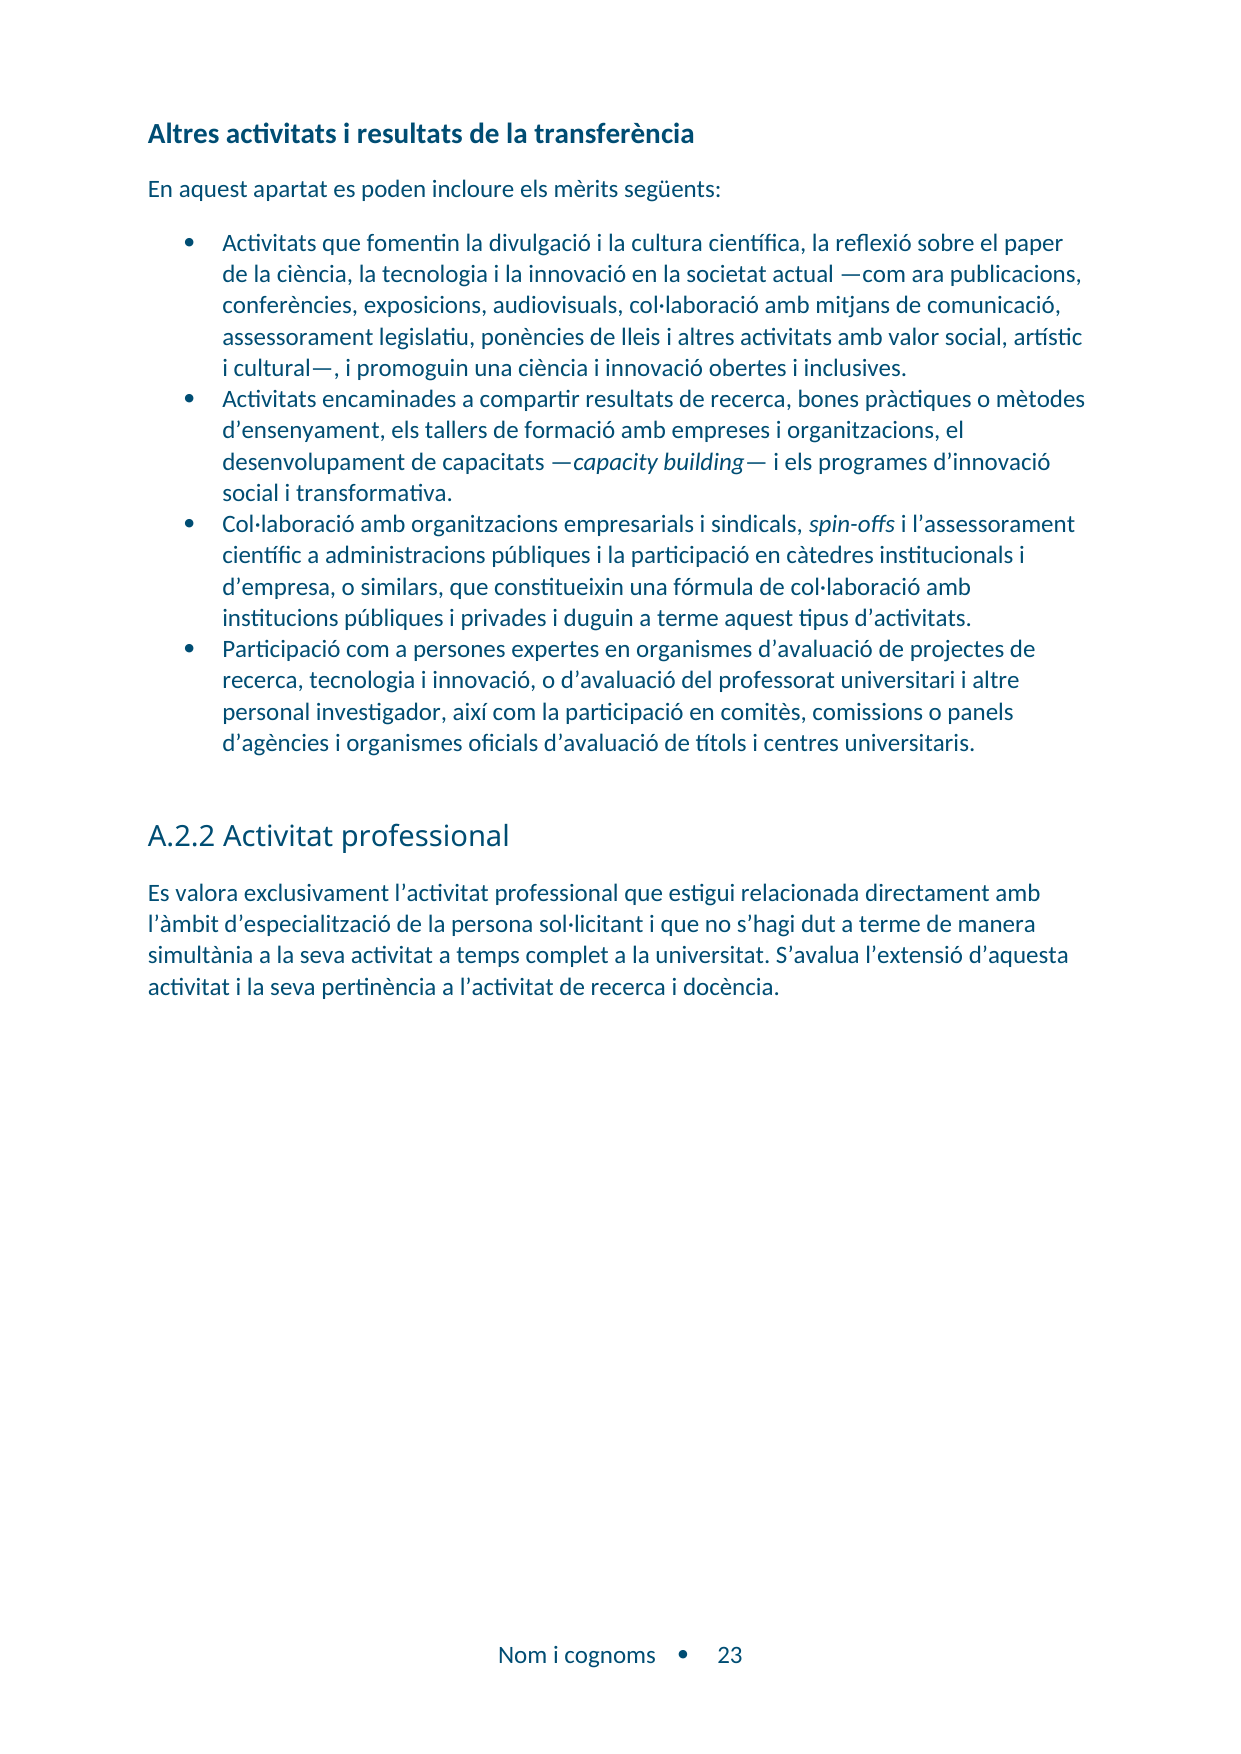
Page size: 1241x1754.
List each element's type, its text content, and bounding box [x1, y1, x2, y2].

list Participació com a persones expertes en organismes d’avaluació de projectes de recerca, tecnologia i innovació, o d’avaluació del professorat universitari i altre personal investigador, així com la participació en comitès, comissions o panels d’agències i organismes oficials d’avaluació de títols i centres universitaris. [185, 633, 1092, 758]
subtitle Altres activitats i resultats de la transferència [148, 118, 1092, 149]
list Activitats que fomentin la divulgació i la cultura científica, la reflexió sobre el paper de la ciència, la tecnologia i la innovació en la societat actual —com ara publicacions, conferències, exposicions, audiovisuals, col·laboració amb mitjans de comunicació, assessorament legislatiu, ponències de lleis i altres activitats amb valor social, artístic i cultural—, i promoguin una ciència i innovació obertes i inclusives. [185, 226, 1092, 383]
subtitle A.2.2 Activitat professional [148, 820, 1092, 853]
text Es valora exclusivament l’activitat professional que estigui relacionada directament amb l’àmbit d’especialització de la persona sol·licitant i que no s’hagi dut a terme de manera simultània a la seva activitat a temps complet a la universitat. S’avalua l’extensió d’aquesta activitat i la seva pertinència a l’activitat de recerca i docència. [148, 876, 1092, 1001]
text En aquest apartat es poden incloure els mèrits següents: [148, 172, 1092, 203]
list Activitats encaminades a compartir resultats de recerca, bones pràctiques o mètodes d’ensenyament, els tallers de formació amb empreses i organitzacions, el desenvolupament de capacitats —capacity building— i els programes d’innovació social i transformativa. [185, 383, 1092, 508]
list Col·laboració amb organitzacions empresarials i sindicals, spin-offs i l’assessorament científic a administracions públiques i la participació en càtedres institucionals i d’empresa, o similars, que constitueixin una fórmula de col·laboració amb institucions públiques i privades i duguin a terme aquest tipus d’activitats. [185, 508, 1092, 633]
